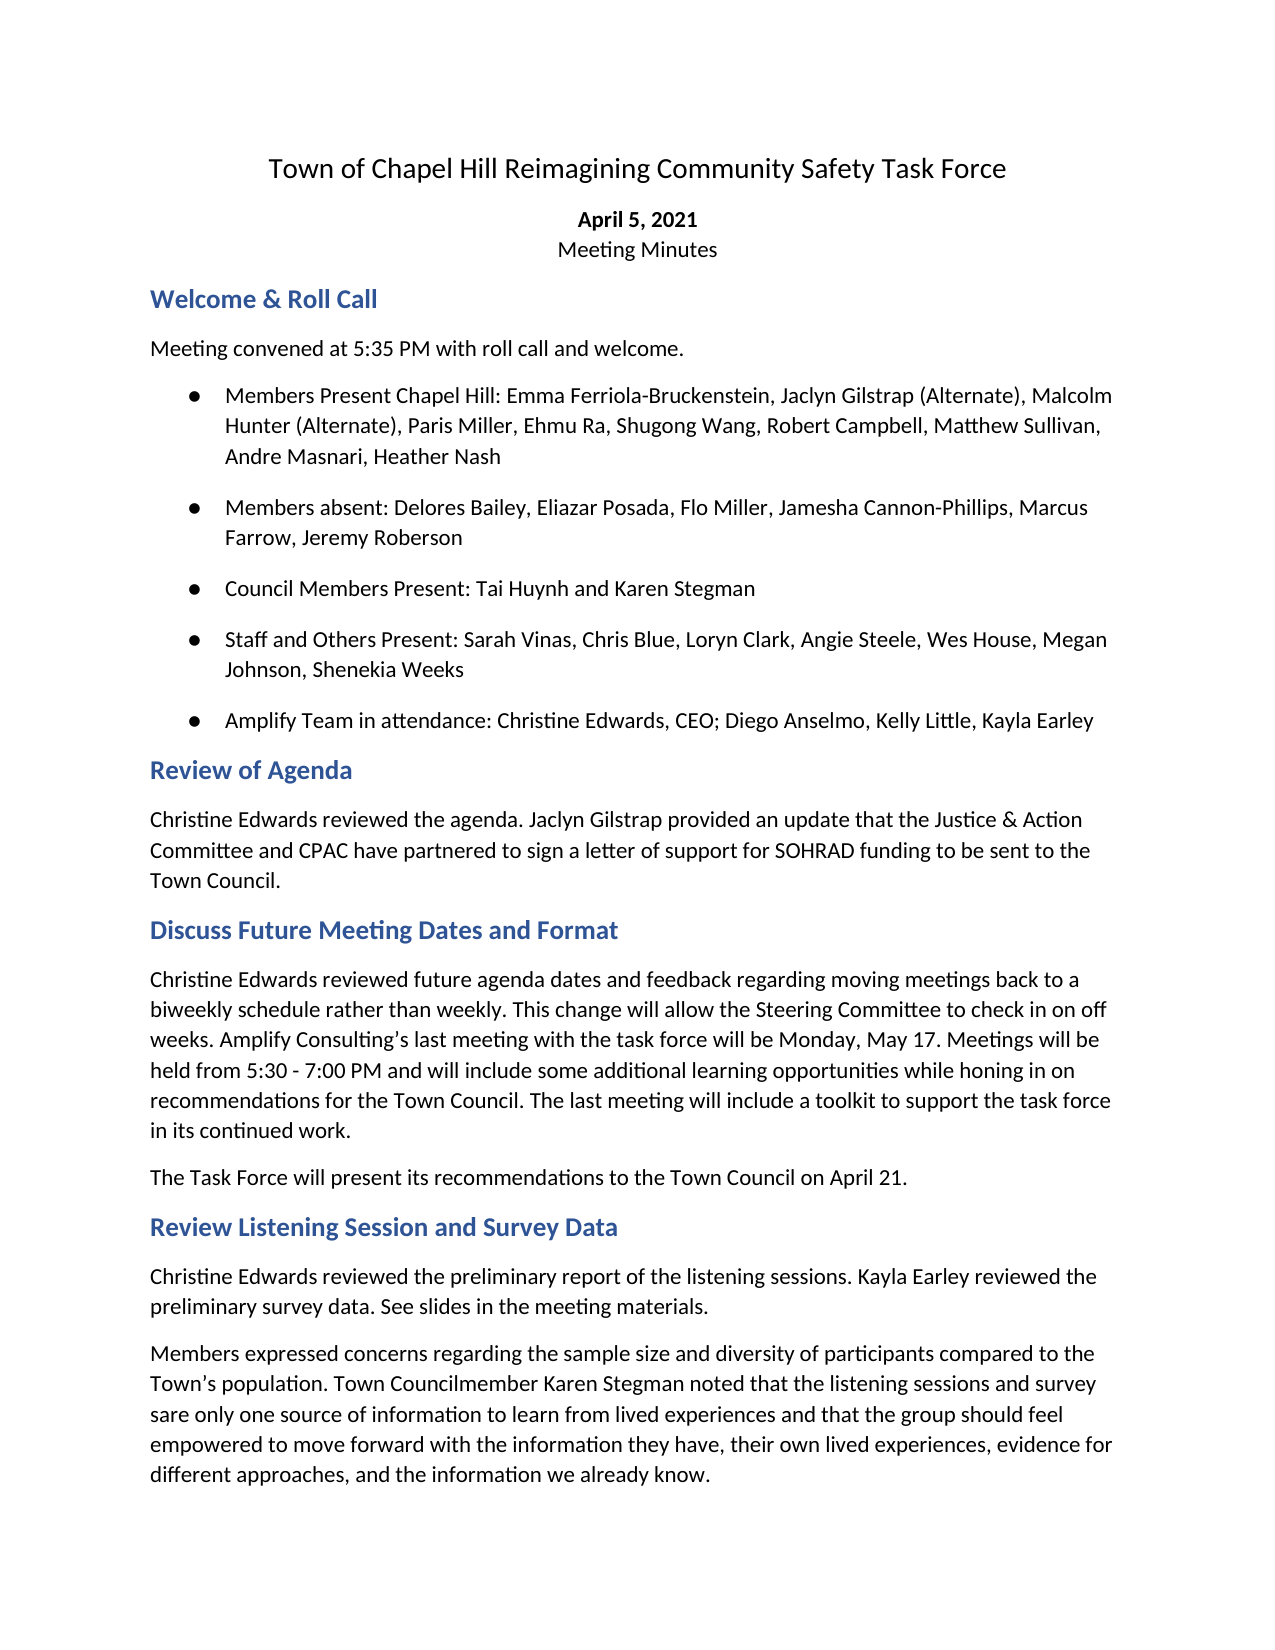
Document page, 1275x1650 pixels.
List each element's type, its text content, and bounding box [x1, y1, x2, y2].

text Review Listening Session and Survey Data [150, 1210, 1125, 1243]
text April 5, 2021 [150, 205, 1125, 233]
text The Task Force will present its recommendations to the Town Council on April 21. [150, 1163, 1125, 1191]
text Christine Edwards reviewed the preliminary report of the listening sessions. Kayla Earley reviewed the preliminary survey data. See slides in the meeting materials. [150, 1262, 1125, 1320]
text Review of Agenda [150, 753, 1125, 786]
text Welcome & Roll Call [150, 282, 1125, 315]
text Meeting Minutes [150, 235, 1125, 263]
list Staff and Others Present: Sarah Vinas, Chris Blue, Loryn Clark, Angie Steele, Wes House, Megan Johnson, Shenekia Weeks [187, 625, 1125, 683]
list Amplify Team in attendance: Christine Edwards, CEO; Diego Anselmo, Kelly Little, Kayla Earley [187, 706, 1125, 734]
text Christine Edwards reviewed the agenda. Jaclyn Gilstrap provided an update that the Justice & Action Committee and CPAC have partnered to sign a letter of support for SOHRAD funding to be sent to the Town Council. [150, 806, 1125, 894]
text Meeting convened at 5:35 PM with roll call and welcome. [150, 334, 1125, 362]
list Members Present Chapel Hill: Emma Ferriola-Bruckenstein, Jaclyn Gilstrap (Alternate), Malcolm Hunter (Alternate), Paris Miller, Ehmu Ra, Shugong Wang, Robert Campbell, Matthew Sullivan, Andre Masnari, Heather Nash [187, 381, 1125, 470]
text Christine Edwards reviewed future agenda dates and feedback regarding moving meetings back to a biweekly schedule rather than weekly. This change will allow the Steering Committee to check in on off weeks. Amplify Consulting’s last meeting with the task force will be Monday, May 17. Meetings will be held from 5:30 - 7:00 PM and will include some additional learning opportunities while honing in on recommendations for the Town Council. The last meeting will include a toolkit to support the task force in its continued work. [150, 965, 1125, 1144]
list Council Members Present: Tai Huynh and Karen Stegman [187, 574, 1125, 602]
text Discuss Future Meeting Dates and Format [150, 913, 1125, 946]
text Town of Chapel Hill Reimagining Community Safety Task Force [150, 150, 1125, 186]
text Members expressed concerns regarding the sample size and diversity of participants compared to the Town’s population. Town Councilmember Karen Stegman noted that the listening sessions and survey sare only one source of information to learn from lived experiences and that the group should feel empowered to move forward with the information they have, their own lived experiences, evidence for different approaches, and the information we already know. [150, 1339, 1125, 1488]
list Members absent: Delores Bailey, Eliazar Posada, Flo Miller, Jamesha Cannon-Phillips, Marcus Farrow, Jeremy Roberson [187, 493, 1125, 551]
